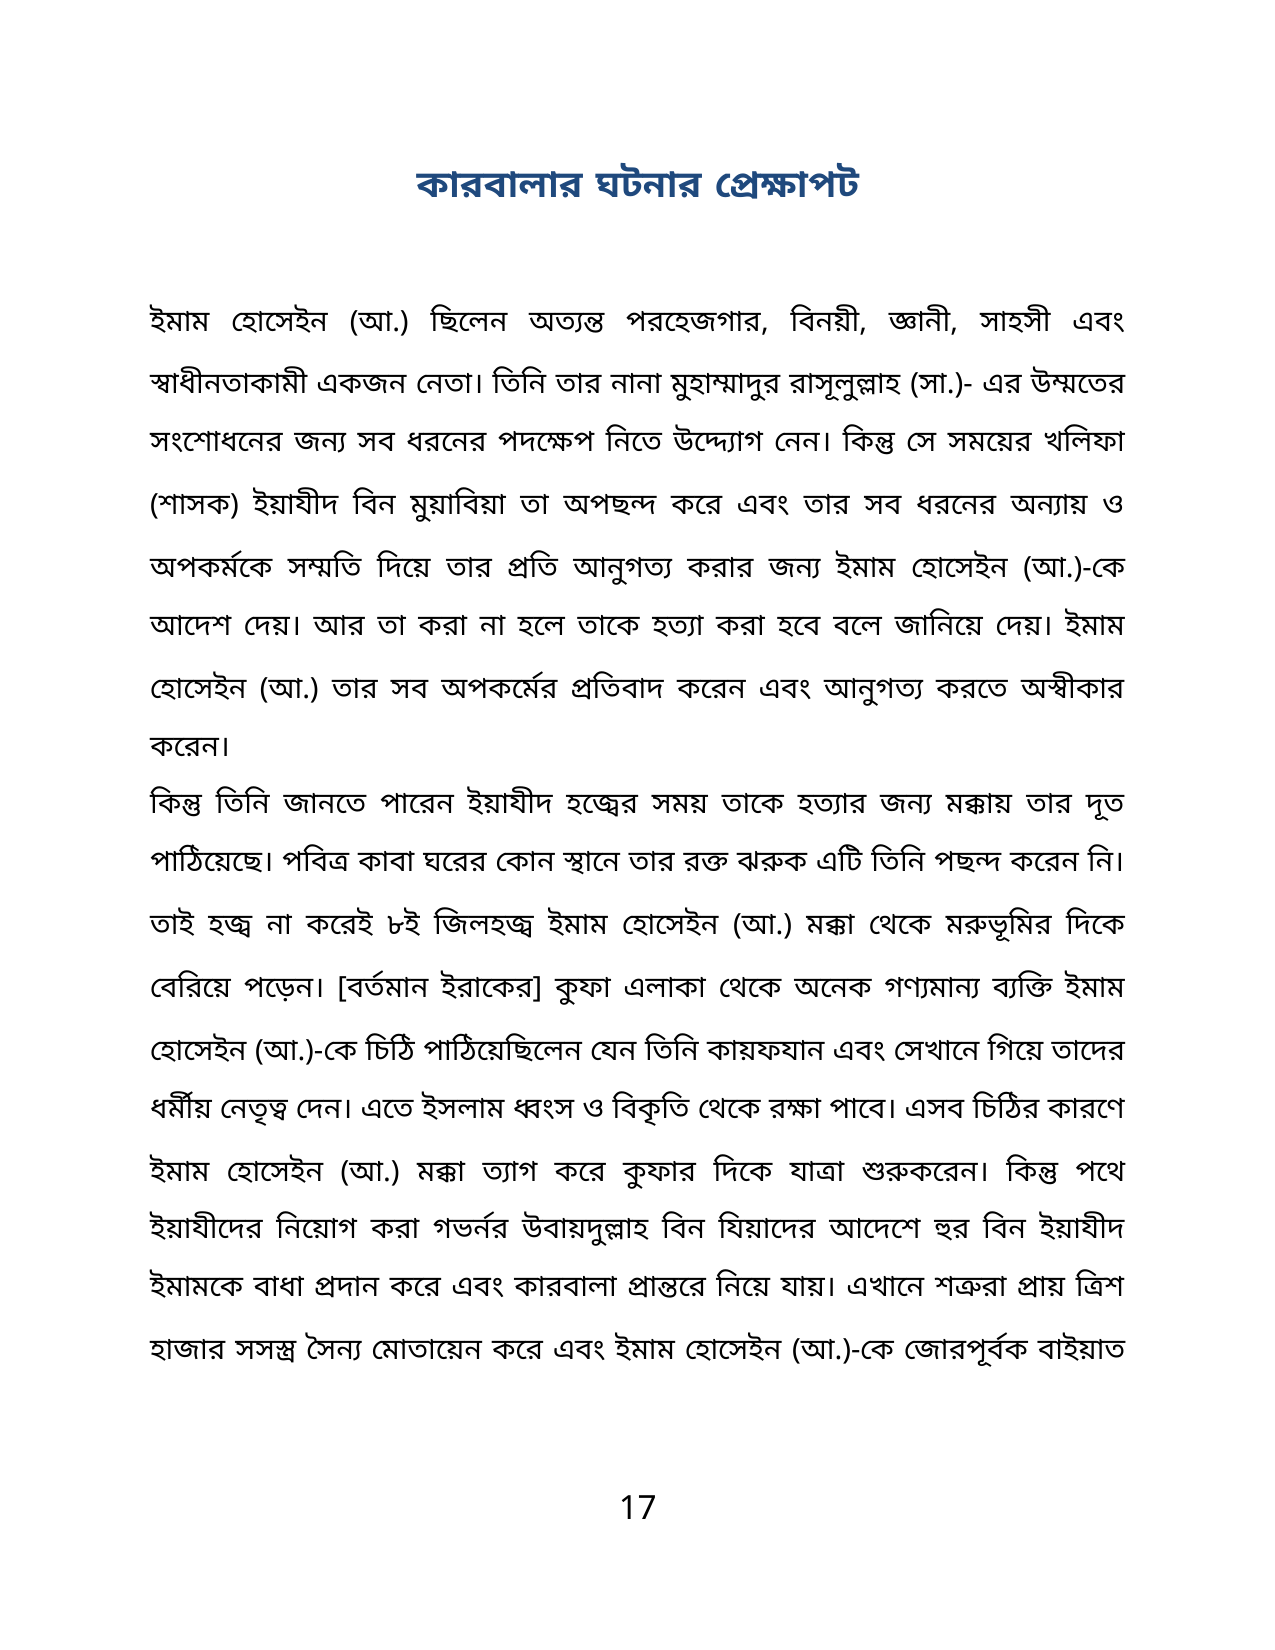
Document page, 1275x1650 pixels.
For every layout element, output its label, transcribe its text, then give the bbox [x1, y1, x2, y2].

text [150, 787, 1125, 1372]
subtitle কারবালার ঘটনার প্রেক্ষাপট [150, 162, 1125, 206]
text ইমাম হোসেইন (আ.) ছিলেন অত্যন্ত পরহেজগার, বিনয়ী, জ্ঞানী, সাহসী এবং স্বাধীনতাকামী একজন নেতা। তিনি তার নানা মুহাম্মাদুর রাসূলুল্লাহ (সা.)- এর উম্মতের সংশোধনের জন্য সব ধরনের পদক্ষেপ নিতে উদ্দ্যোগ নেন। কিন্তু সে সময়ের খলিফা (শাসক) ইয়াযীদ বিন মুয়াবিয়া তা অপছন্দ করে এবং তার সব ধরনের অন্যায় ও অপকর্মকে সম্মতি দিয়ে তার প্রতি আনুগত্য করার জন্য ইমাম হোসেইন (আ.)-কে আদেশ দেয়। আর তা করা না হলে তাকে হত্যা করা হবে বলে জানিয়ে দেয়। ইমাম হোসেইন (আ.) তার সব অপকর্মের প্রতিবাদ করেন এবং আনুগত্য করতে অস্বীকার করেন। [150, 300, 1125, 768]
